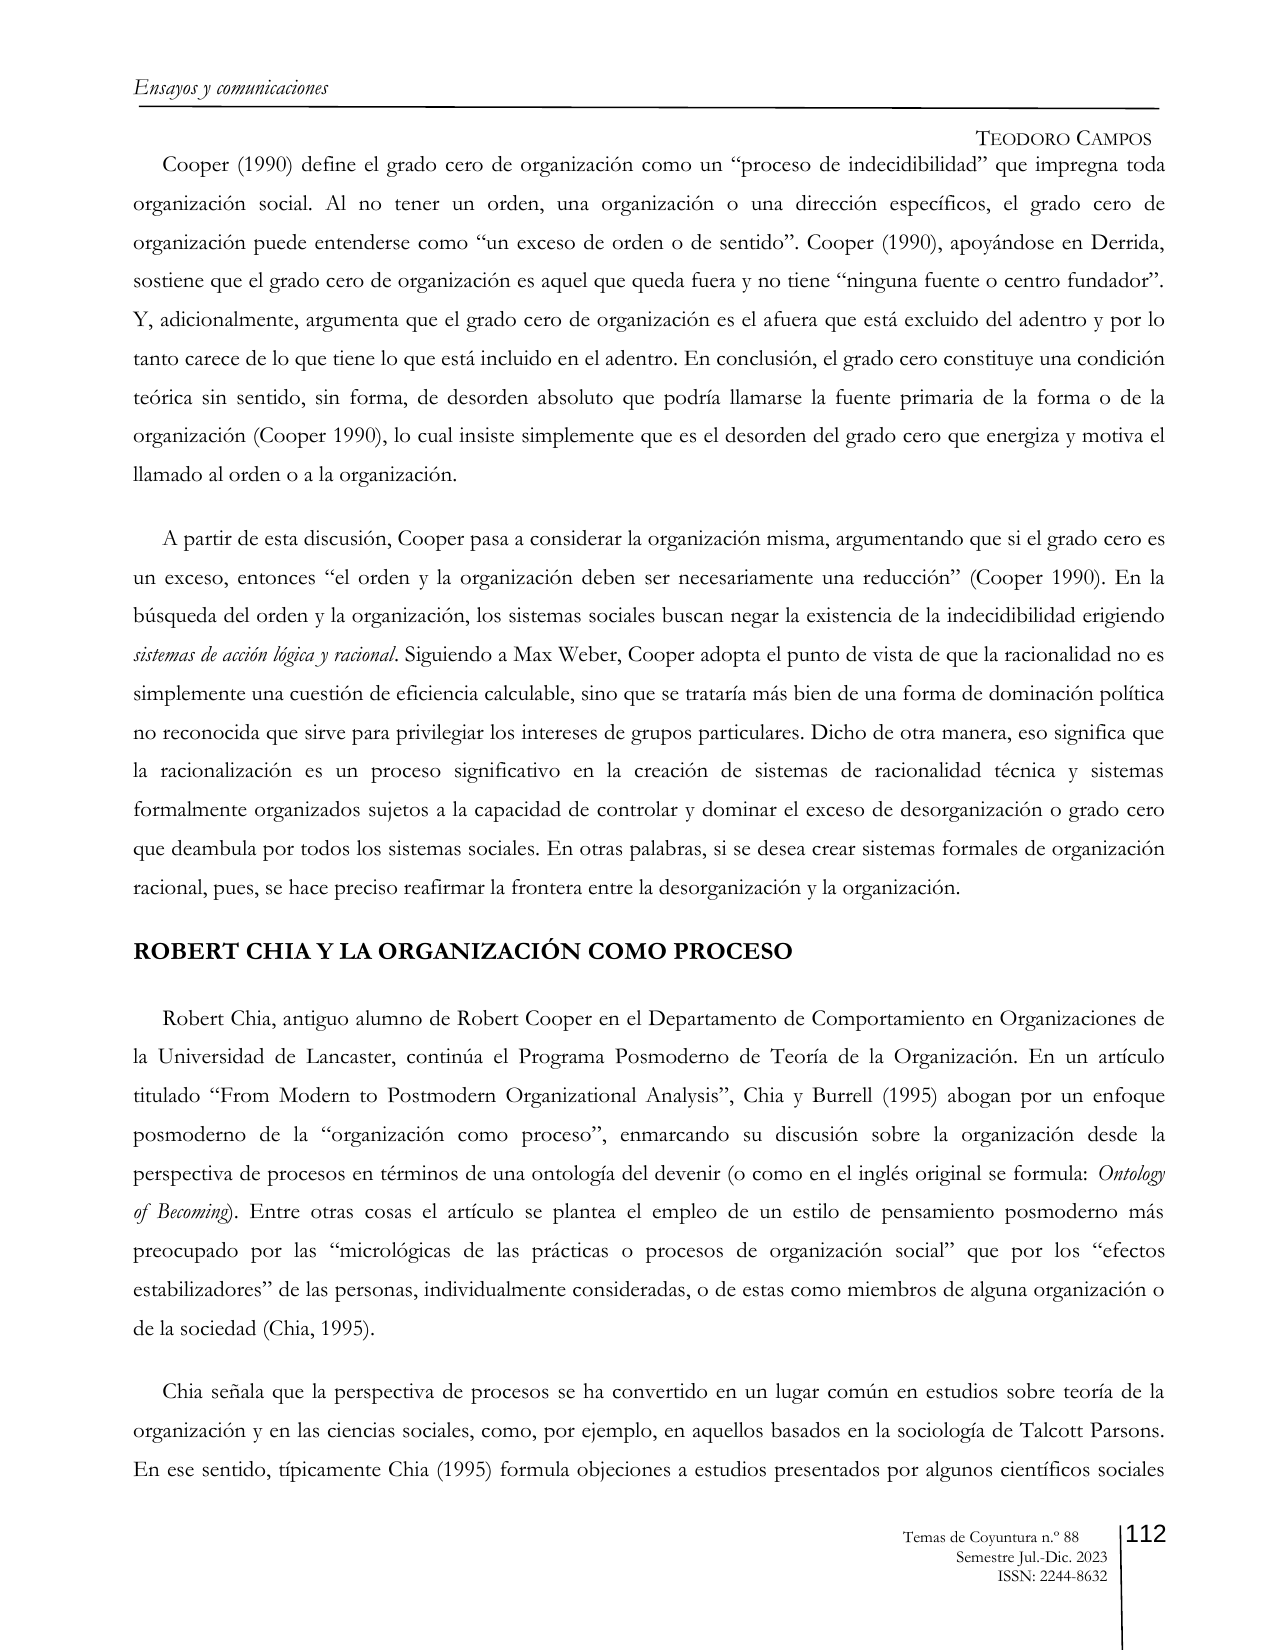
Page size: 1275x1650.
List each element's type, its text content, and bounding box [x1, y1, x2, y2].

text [133, 1379, 1167, 1482]
text Robert Chia, antiguo alumno de Robert Cooper en el Departamento de Comportamiento en Organizaciones de la Universidad de Lancaster, continúa el Programa Posmoderno de Teoría de la Organización. En un artículo titulado “From Modern to Postmodern Organizational Analysis”, Chia y Burrell (1995) abogan por un enfoque posmoderno de la “organización como proceso”, enmarcando su discusión sobre la organización desde la perspectiva de procesos en términos de una ontología del devenir (o como en el inglés original se formula: Ontology of Becoming). Entre otras cosas el artículo se plantea el empleo de un estilo de pensamiento posmoderno más preocupado por las “micrológicas de las prácticas o procesos de organización social” que por los “efectos estabilizadores” de las personas, individualmente consideradas, o de estas como miembros de alguna organización o de la sociedad (Chia, 1995). [133, 1005, 1167, 1341]
text Cooper (1990) define el grado cero de organización como un “proceso de indecidibilidad” que impregna toda organización social. Al no tener un orden, una organización o una dirección específicos, el grado cero de organización puede entenderse como “un exceso de orden o de sentido”. Cooper (1990), apoyándose en Derrida, sostiene que el grado cero de organización es aquel que queda fuera y no tiene “ninguna fuente o centro fundador”. Y, adicionalmente, argumenta que el grado cero de organización es el afuera que está excluido del adentro y por lo tanto carece de lo que tiene lo que está incluido en el adentro. En conclusión, el grado cero constituye una condición teórica sin sentido, sin forma, de desorden absoluto que podría llamarse la fuente primaria de la forma o de la organización (Cooper 1990), lo cual insiste simplemente que es el desorden del grado cero que energiza y motiva el llamado al orden o a la organización. [133, 152, 1167, 488]
text ROBERT CHIA Y LA ORGANIZACIÓN COMO PROCESO [133, 938, 1167, 966]
text A partir de esta discusión, Cooper pasa a considerar la organización misma, argumentando que si el grado cero es un exceso, entonces “el orden y la organización deben ser necesariamente una reducción” (Cooper 1990). En la búsqueda del orden y la organización, los sistemas sociales buscan negar la existencia de la indecidibilidad erigiendo sistemas de acción lógica y racional. Siguiendo a Max Weber, Cooper adopta el punto de vista de que la racionalidad no es simplemente una cuestión de eficiencia calculable, sino que se trataría más bien de una forma de dominación política no reconocida que sirve para privilegiar los intereses de grupos particulares. Dicho de otra manera, eso significa que la racionalización es un proceso significativo en la creación de sistemas de racionalidad técnica y sistemas formalmente organizados sujetos a la capacidad de controlar y dominar el exceso de desorganización o grado cero que deambula por todos los sistemas sociales. En otras palabras, si se desea crear sistemas formales de organización racional, pues, se hace preciso reafirmar la frontera entre la desorganización y la organización. [133, 526, 1167, 900]
